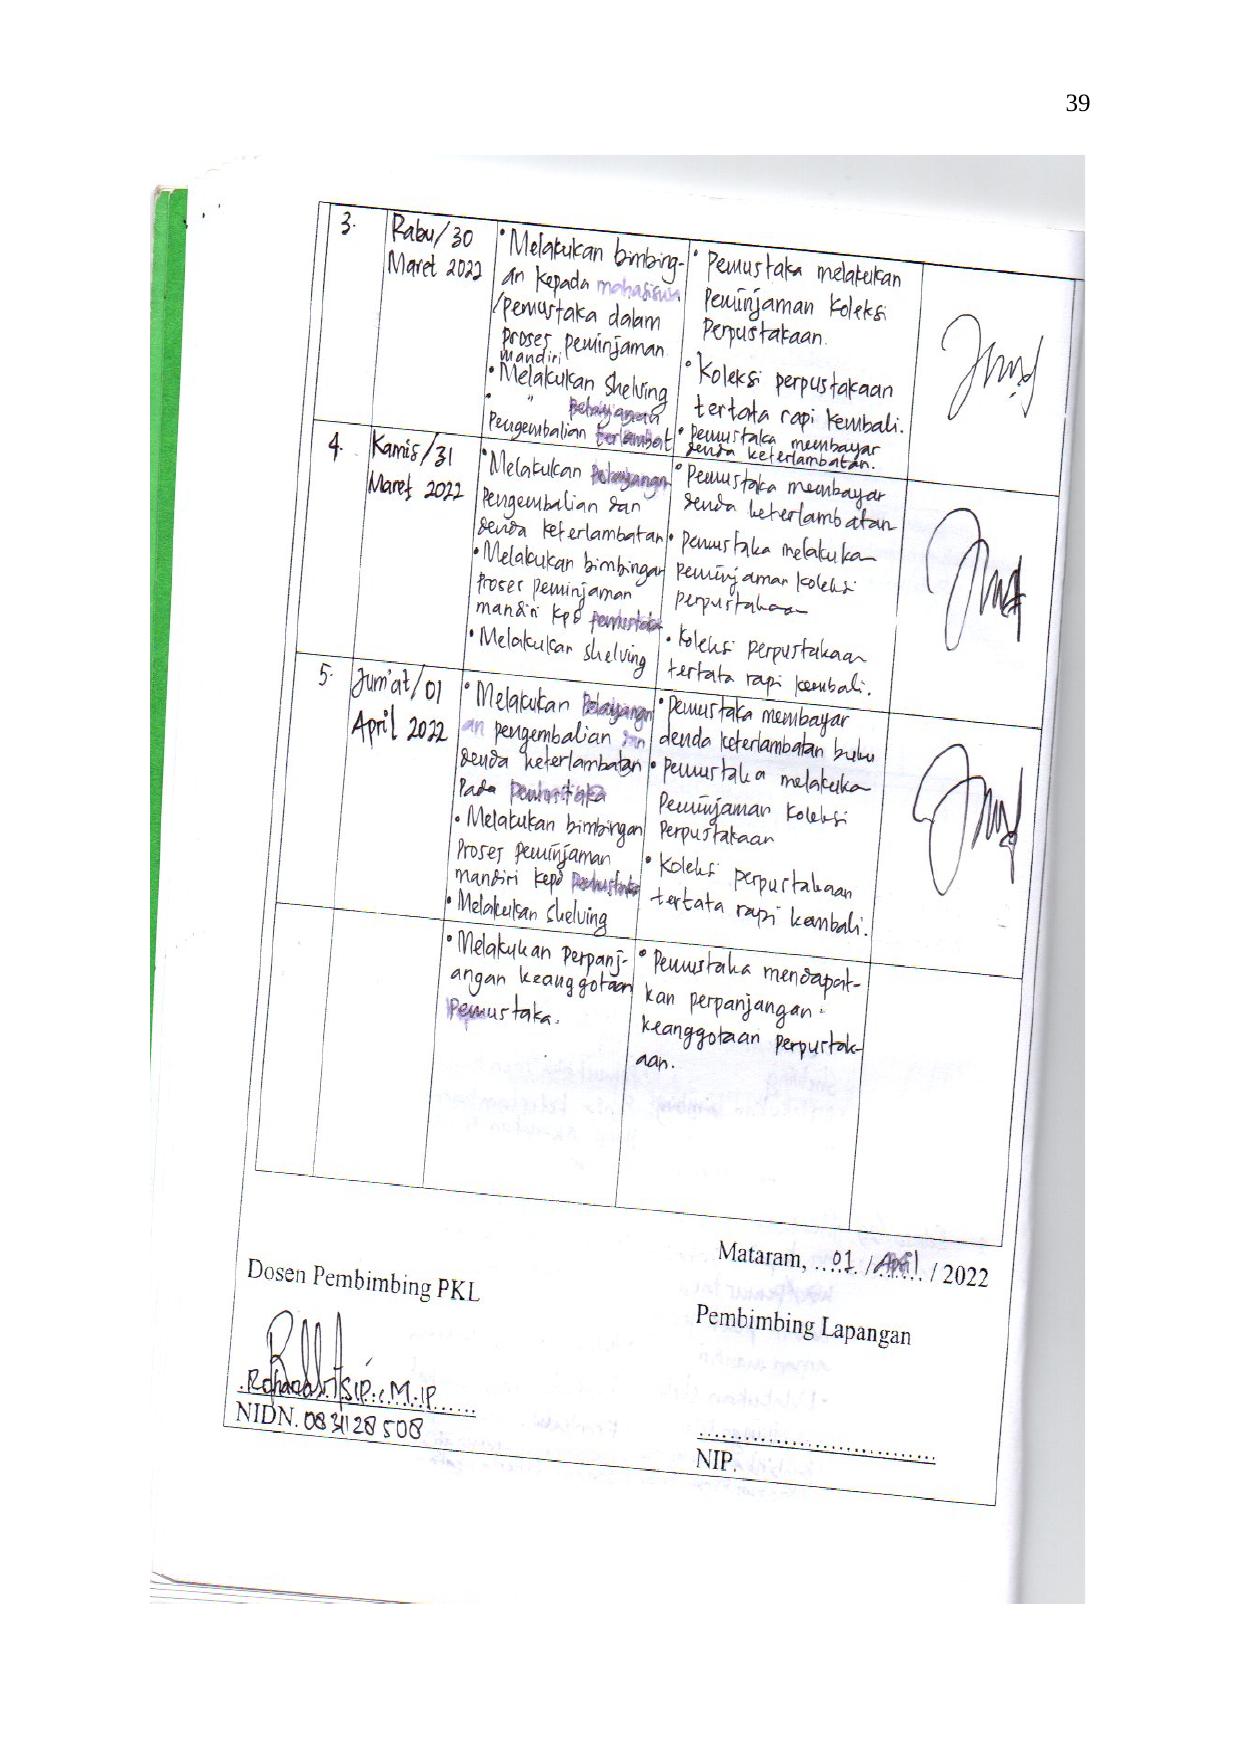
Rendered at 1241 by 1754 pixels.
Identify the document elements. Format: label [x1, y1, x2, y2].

picture [150, 155, 1085, 1604]
